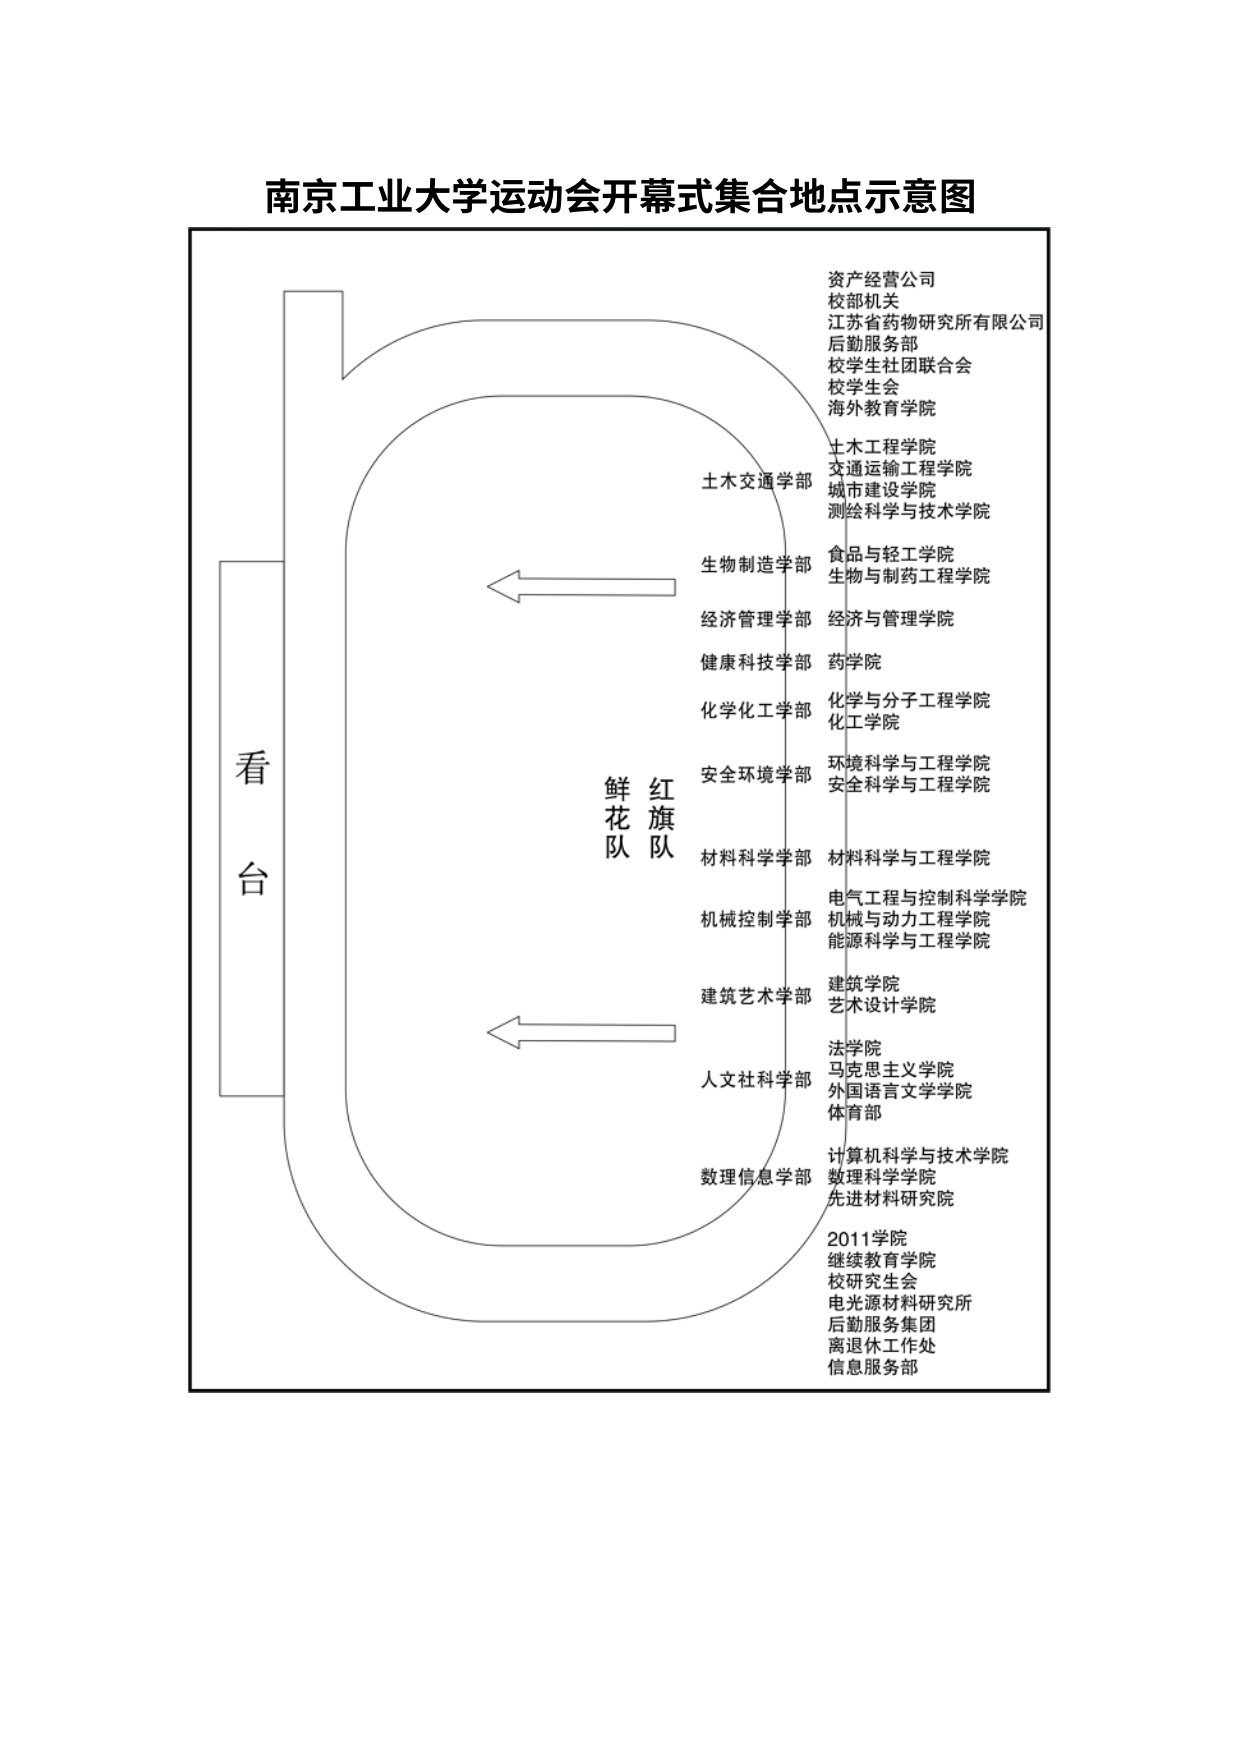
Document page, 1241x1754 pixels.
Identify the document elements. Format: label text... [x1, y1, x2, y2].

picture [187, 227, 1052, 1393]
text 南京工业大学运动会开幕式集合地点示意图 [187, 162, 1053, 227]
